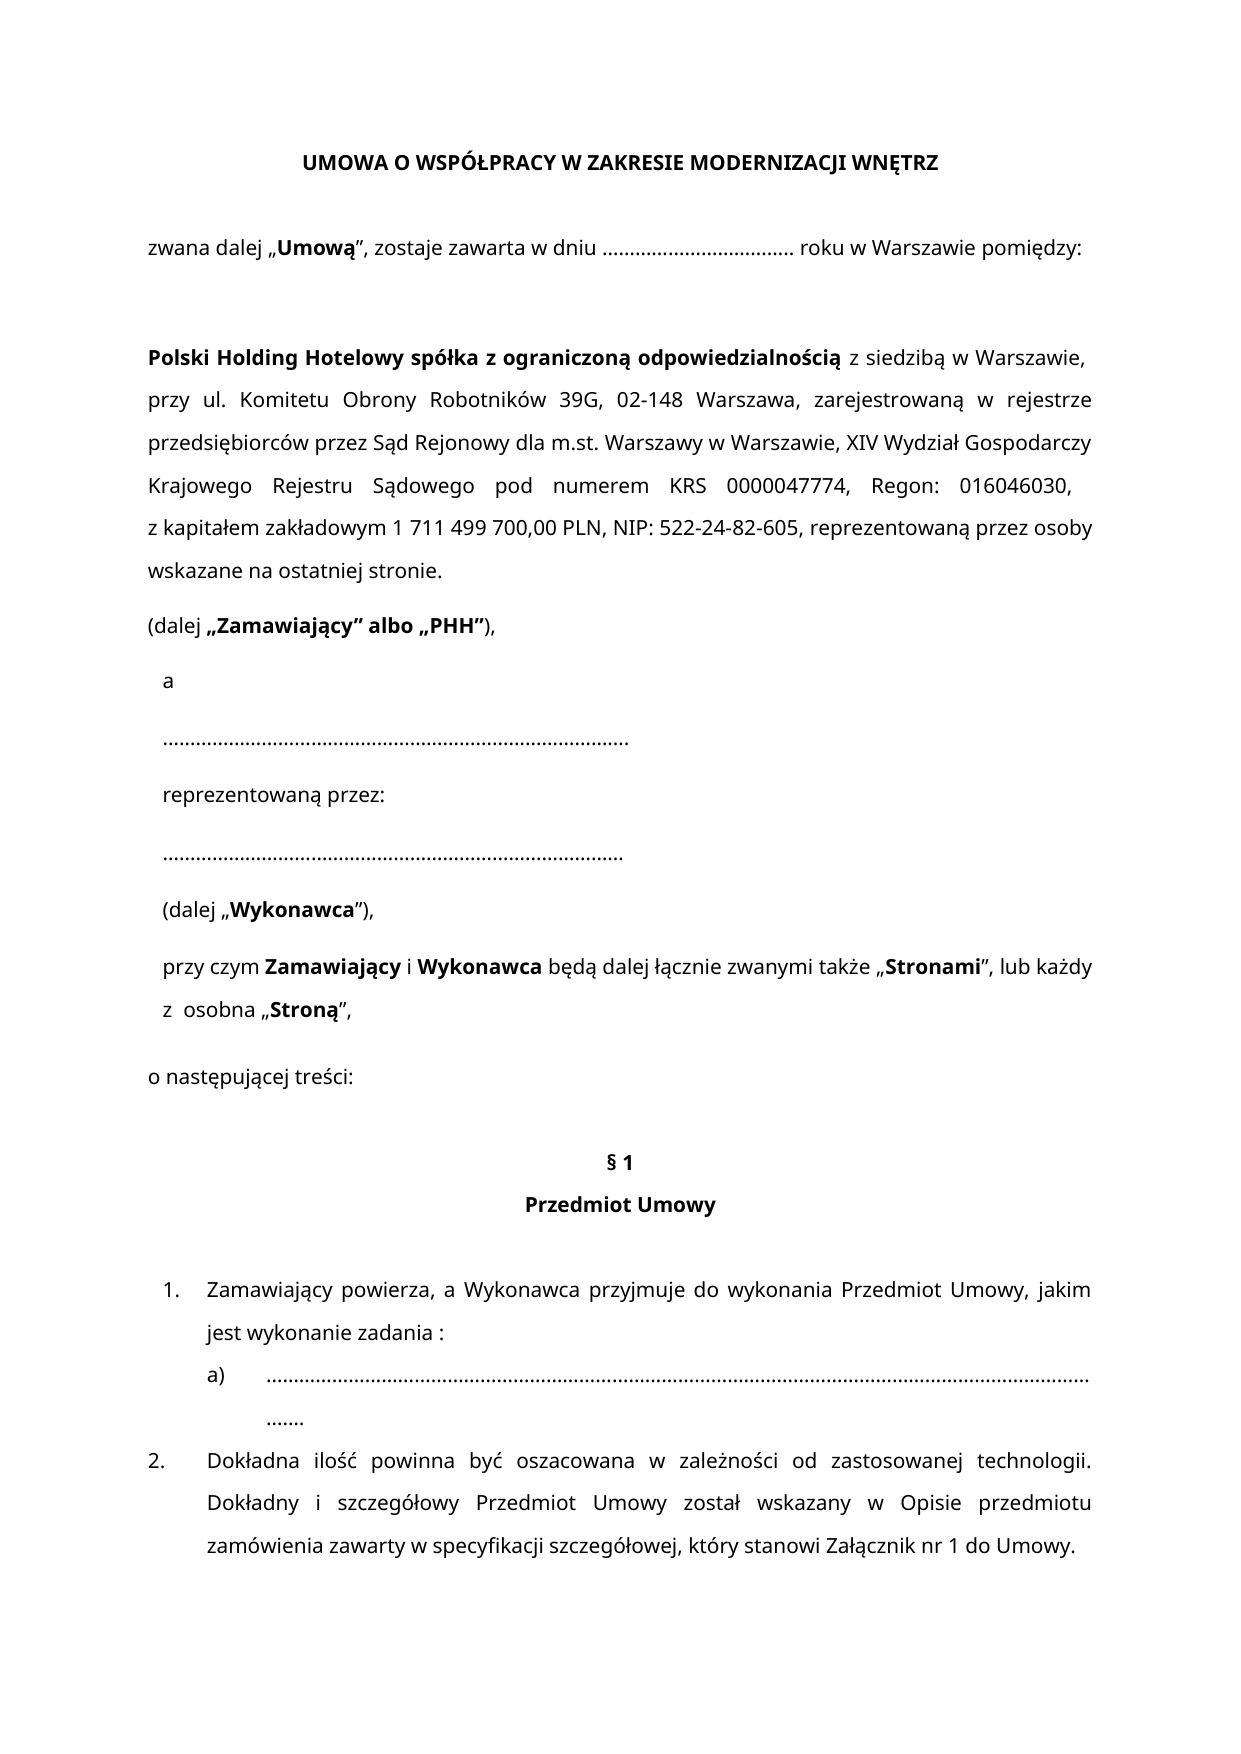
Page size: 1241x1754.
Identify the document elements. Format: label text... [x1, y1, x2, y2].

list (dalej „Wykonawca”), [162, 895, 1093, 923]
list a [162, 666, 1093, 695]
list ………………………………………………………………………… [162, 838, 1093, 866]
list Dokładna ilość powinna być oszacowana w zależności od zastosowanej technologii. Dokładny i szczegółowy Przedmiot Umowy został wskazany w Opisie przedmiotu zamówienia zawarty w specyfikacji szczegółowej, który stanowi Załącznik nr 1 do Umowy. [148, 1446, 1093, 1559]
list …………………………………………………………………………………………………………………………………………. [207, 1361, 1093, 1432]
list …………………………………………………………………………. [162, 723, 1093, 752]
text UMOWA O WSPÓŁPRACY W ZAKRESIE MODERNIZACJI WNĘTRZ [148, 148, 1093, 176]
text § 1 [148, 1148, 1093, 1176]
text Polski Holding Hotelowy spółka z ograniczoną odpowiedzialnością z siedzibą w Warszawie, przy ul. Komitetu Obrony Robotników 39G, 02-148 Warszawa, zarejestrowaną w rejestrze przedsiębiorców przez Sąd Rejonowy dla m.st. Warszawy w Warszawie, XIV Wydział Gospodarczy Krajowego Rejestru Sądowego pod numerem KRS 0000047774, Regon: 016046030, z kapitałem zakładowym 1 711 499 700,00 PLN, NIP: 522-24-82-605, reprezentowaną przez osoby wskazane na ostatniej stronie. [148, 343, 1093, 584]
text o następującej treści: [148, 1062, 1093, 1091]
list (dalej „Zamawiający” albo „PHH”), [148, 611, 1093, 639]
text zwana dalej „Umową”, zostaje zawarta w dniu …………………………….. roku w Warszawie pomiędzy: [148, 233, 1093, 261]
list reprezentowaną przez: [162, 781, 1093, 809]
list Zamawiający powierza, a Wykonawca przyjmuje do wykonania Przedmiot Umowy, jakim jest wykonanie zadania : [162, 1275, 1093, 1346]
text przy czym Zamawiający i Wykonawca będą dalej łącznie zwanymi także „Stronami”, lub każdy z osobna „Stroną”, [162, 952, 1093, 1023]
text Przedmiot Umowy [148, 1190, 1093, 1219]
